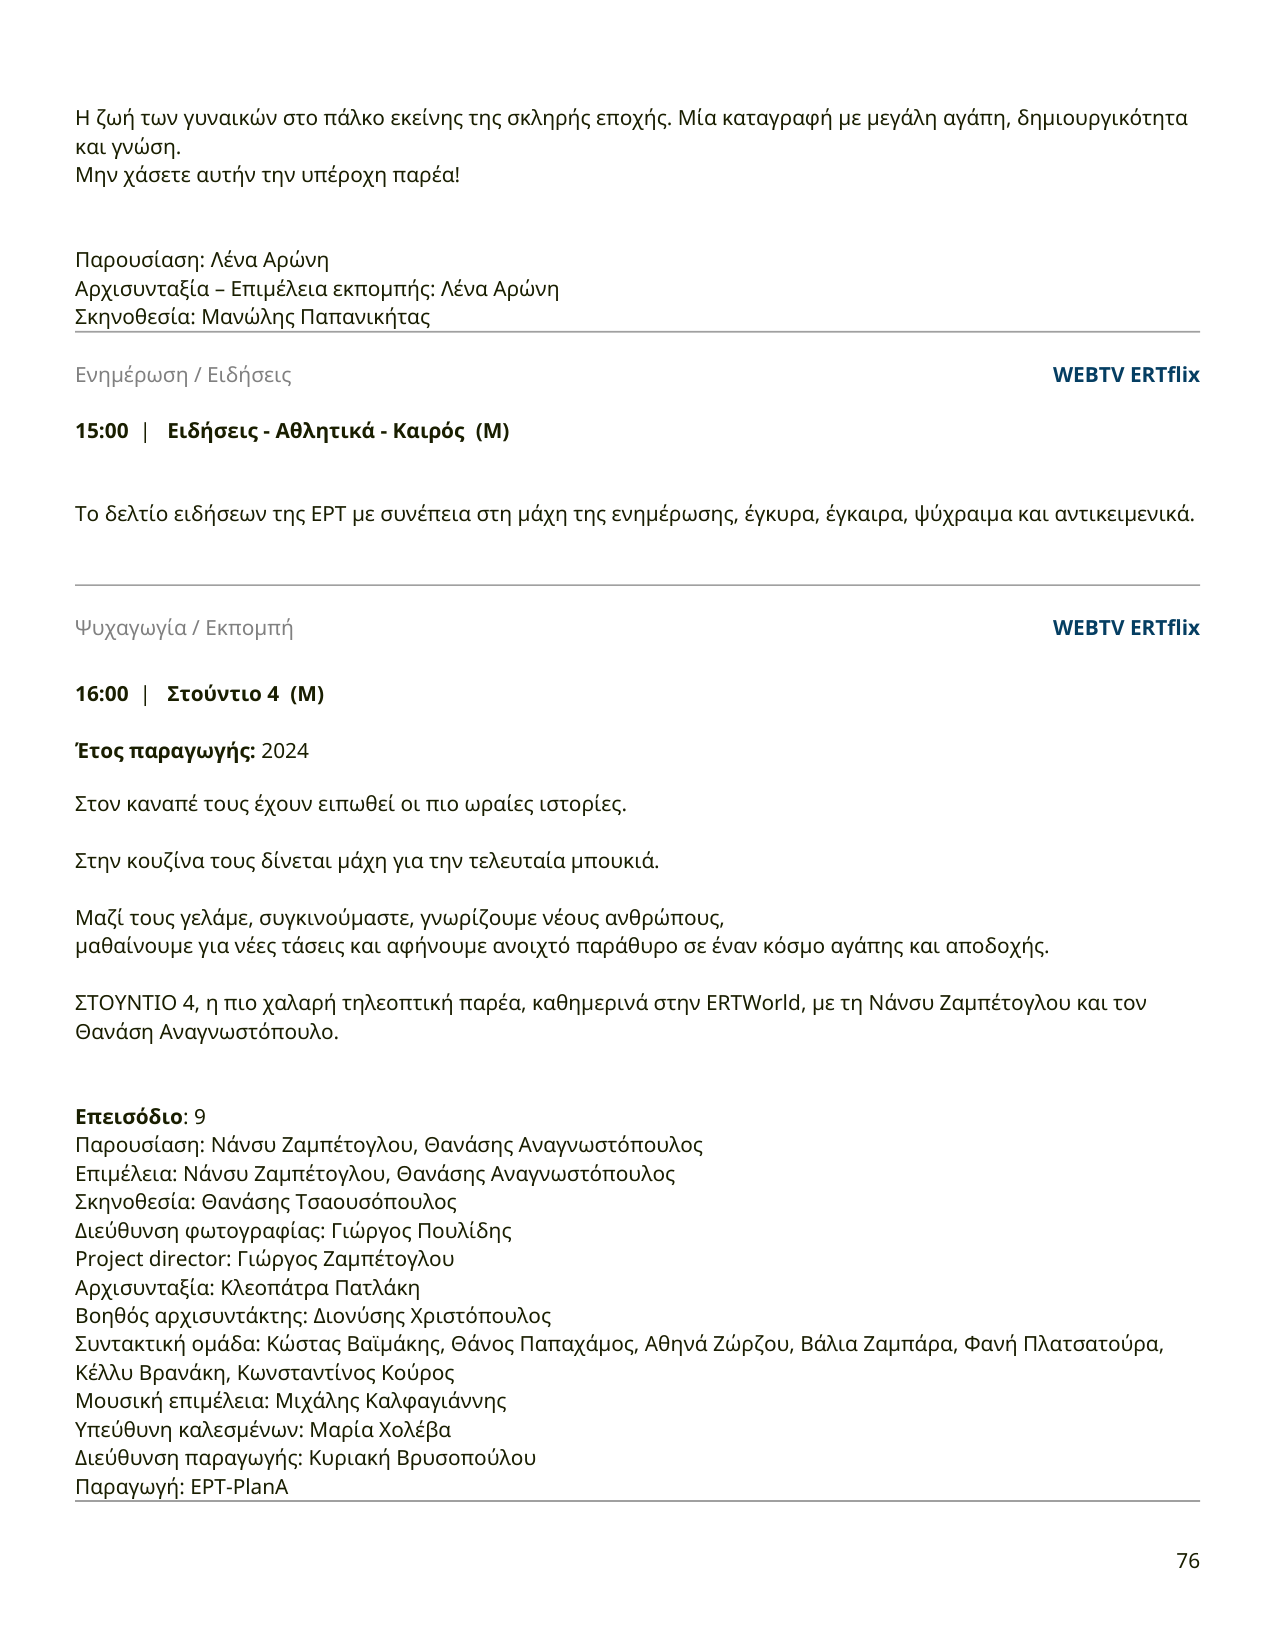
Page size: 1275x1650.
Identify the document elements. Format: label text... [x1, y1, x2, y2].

table_header Ενημέρωση / Ειδήσεις [75, 360, 637, 388]
text 15:00 | Ειδήσεις - Αθλητικά - Καιρός (M) [75, 388, 1200, 474]
text 16:00 | Στούντιο 4 (M) Έτος παραγωγής: 2024 [75, 642, 1200, 764]
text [75, 75, 1200, 189]
table_header Ψυχαγωγία / Εκπομπή [75, 613, 637, 642]
text Το δελτίο ειδήσεων της ΕΡΤ με συνέπεια στη μάχη της ενημέρωσης, έγκυρα, έγκαιρα, ψύχραιμα και αντικειμενικά. [75, 499, 1200, 527]
text Παρουσίαση: Λένα Αρώνη Αρχισυνταξία – Επιμέλεια εκπομπής: Λένα Αρώνη Σκηνοθεσία: Μανώλης Παπανικήτας [75, 189, 1200, 330]
text Eπεισόδιο: 9 Παρουσίαση: Νάνσυ Ζαμπέτογλου, Θανάσης Αναγνωστόπουλος Επιμέλεια: Νάνσυ Ζαμπέτογλου, Θανάσης Αναγνωστόπουλος Σκηνοθεσία: Θανάσης Τσαουσόπουλος Διεύθυνση φωτογραφίας: Γιώργος Πουλίδης Project director: Γιώργος Ζαμπέτογλου Αρχισυνταξία: Κλεοπάτρα Πατλάκη Βοηθός αρχισυντάκτης: Διονύσης Χριστόπουλος Συντακτική ομάδα: Κώστας Βαϊμάκης, Θάνος Παπαχάμος, Αθηνά Ζώρζου, Βάλια Ζαμπάρα, Φανή Πλατσατούρα, Κέλλυ Βρανάκη, Κωνσταντίνος Κούρος Μουσική επιμέλεια: Μιχάλης Καλφαγιάννης Υπεύθυνη καλεσμένων: Μαρία Χολέβα Διεύθυνση παραγωγής: Κυριακή Βρυσοπούλου Παραγωγή: EΡT-PlanA [75, 1045, 1200, 1500]
table_header WEBTV ERTflix [638, 360, 1200, 388]
table_header WEBTV ERTflix [638, 613, 1200, 642]
text Στον καναπέ τους έχουν ειπωθεί οι πιο ωραίες ιστορίες. Στην κουζίνα τους δίνεται μάχη για την τελευταία μπουκιά. Μαζί τους γελάμε, συγκινούμαστε, γνωρίζουμε νέους ανθρώπους, μαθαίνουμε για νέες τάσεις και αφήνουμε ανοιχτό παράθυρο σε έναν κόσμο αγάπης και αποδοχής. ΣΤΟΥΝΤΙΟ 4, η πιο χαλαρή τηλεοπτική παρέα, καθημερινά στην ERTWorld, με τη Νάνσυ Ζαμπέτογλου και τον Θανάση Αναγνωστόπουλο. [75, 789, 1200, 1045]
